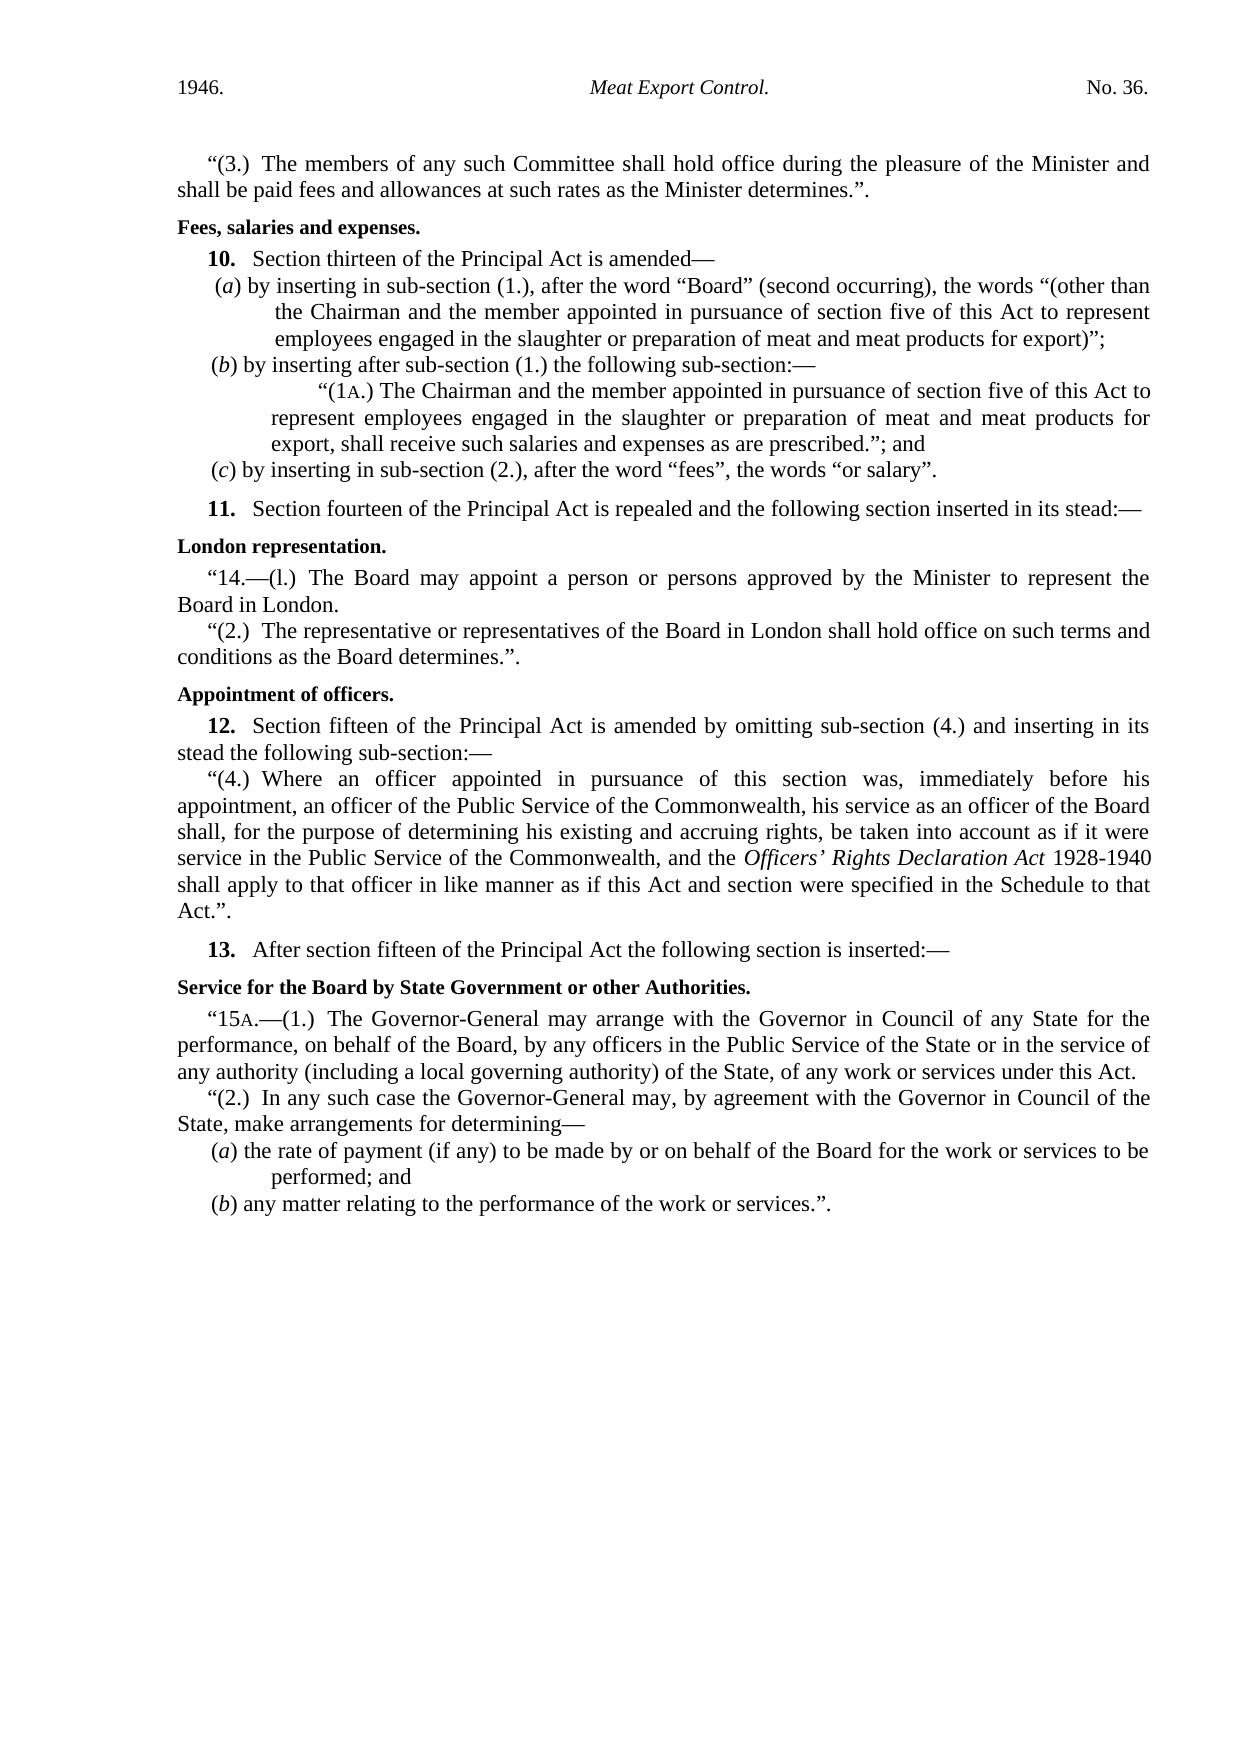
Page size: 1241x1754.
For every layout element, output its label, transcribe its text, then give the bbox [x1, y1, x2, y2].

text (b) any matter relating to the performance of the work or services.”. [211, 1189, 1152, 1216]
text Service for the Board by State Government or other Authorities. [177, 975, 1152, 999]
text 10. Section thirteen of the Principal Act is amended— [177, 246, 1152, 272]
text (a) by inserting in sub-section (1.), after the word “Board” (second occurring), the words “(other than the Chairman and the member appointed in pursuance of section five of this Act to represent employees engaged in the slaughter or preparation of meat and meat products for export)”; [214, 272, 1152, 351]
text (a) the rate of payment (if any) to be made by or on behalf of the Board for the work or services to be performed; and [211, 1137, 1152, 1189]
text (b) by inserting after sub-section (1.) the following sub-section:— [211, 351, 1152, 377]
text “(2.) In any such case the Governor-General may, by agreement with the Governor in Council of the State, make arrangements for determining— [177, 1084, 1152, 1137]
text 11. Section fourteen of the Principal Act is repealed and the following section inserted in its stead:— [177, 495, 1152, 522]
text London representation. [177, 534, 1152, 558]
text 13. After section fifteen of the Principal Act the following section is inserted:— [177, 936, 1152, 962]
text (c) by inserting in sub-section (2.), after the word “fees”, the words “or salary”. [211, 456, 1152, 483]
text “(1a.) The Chairman and the member appointed in pursuance of section five of this Act to represent employees engaged in the slaughter or preparation of meat and meat products for export, shall receive such salaries and expenses as are prescribed.”; and [271, 377, 1152, 456]
text Fees, salaries and expenses. [177, 215, 1152, 239]
text “(4.) Where an officer appointed in pursuance of this section was, immediately before his appointment, an officer of the Public Service of the Commonwealth, his service as an officer of the Board shall, for the purpose of determining his existing and accruing rights, be taken into account as if it were service in the Public Service of the Commonwealth, and the Officers’ Rights Declaration Act 1928-1940 shall apply to that officer in like manner as if this Act and section were specified in the Schedule to that Act.”. [177, 765, 1152, 923]
text Appointment of officers. [177, 682, 1152, 706]
text “(3.) The members of any such Committee shall hold office during the pleasure of the Minister and shall be paid fees and allowances at such rates as the Minister determines.”. [177, 150, 1152, 203]
text “14.—(l.) The Board may appoint a person or persons approved by the Minister to represent the Board in London. [177, 564, 1152, 617]
text “(2.) The representative or representatives of the Board in London shall hold office on such terms and conditions as the Board determines.”. [177, 617, 1152, 670]
text “15a.—(1.) The Governor-General may arrange with the Governor in Council of any State for the performance, on behalf of the Board, by any officers in the Public Service of the State or in the service of any authority (including a local governing authority) of the State, of any work or services under this Act. [177, 1005, 1152, 1084]
text 12. Section fifteen of the Principal Act is amended by omitting sub-section (4.) and inserting in its stead the following sub-section:— [177, 713, 1152, 765]
